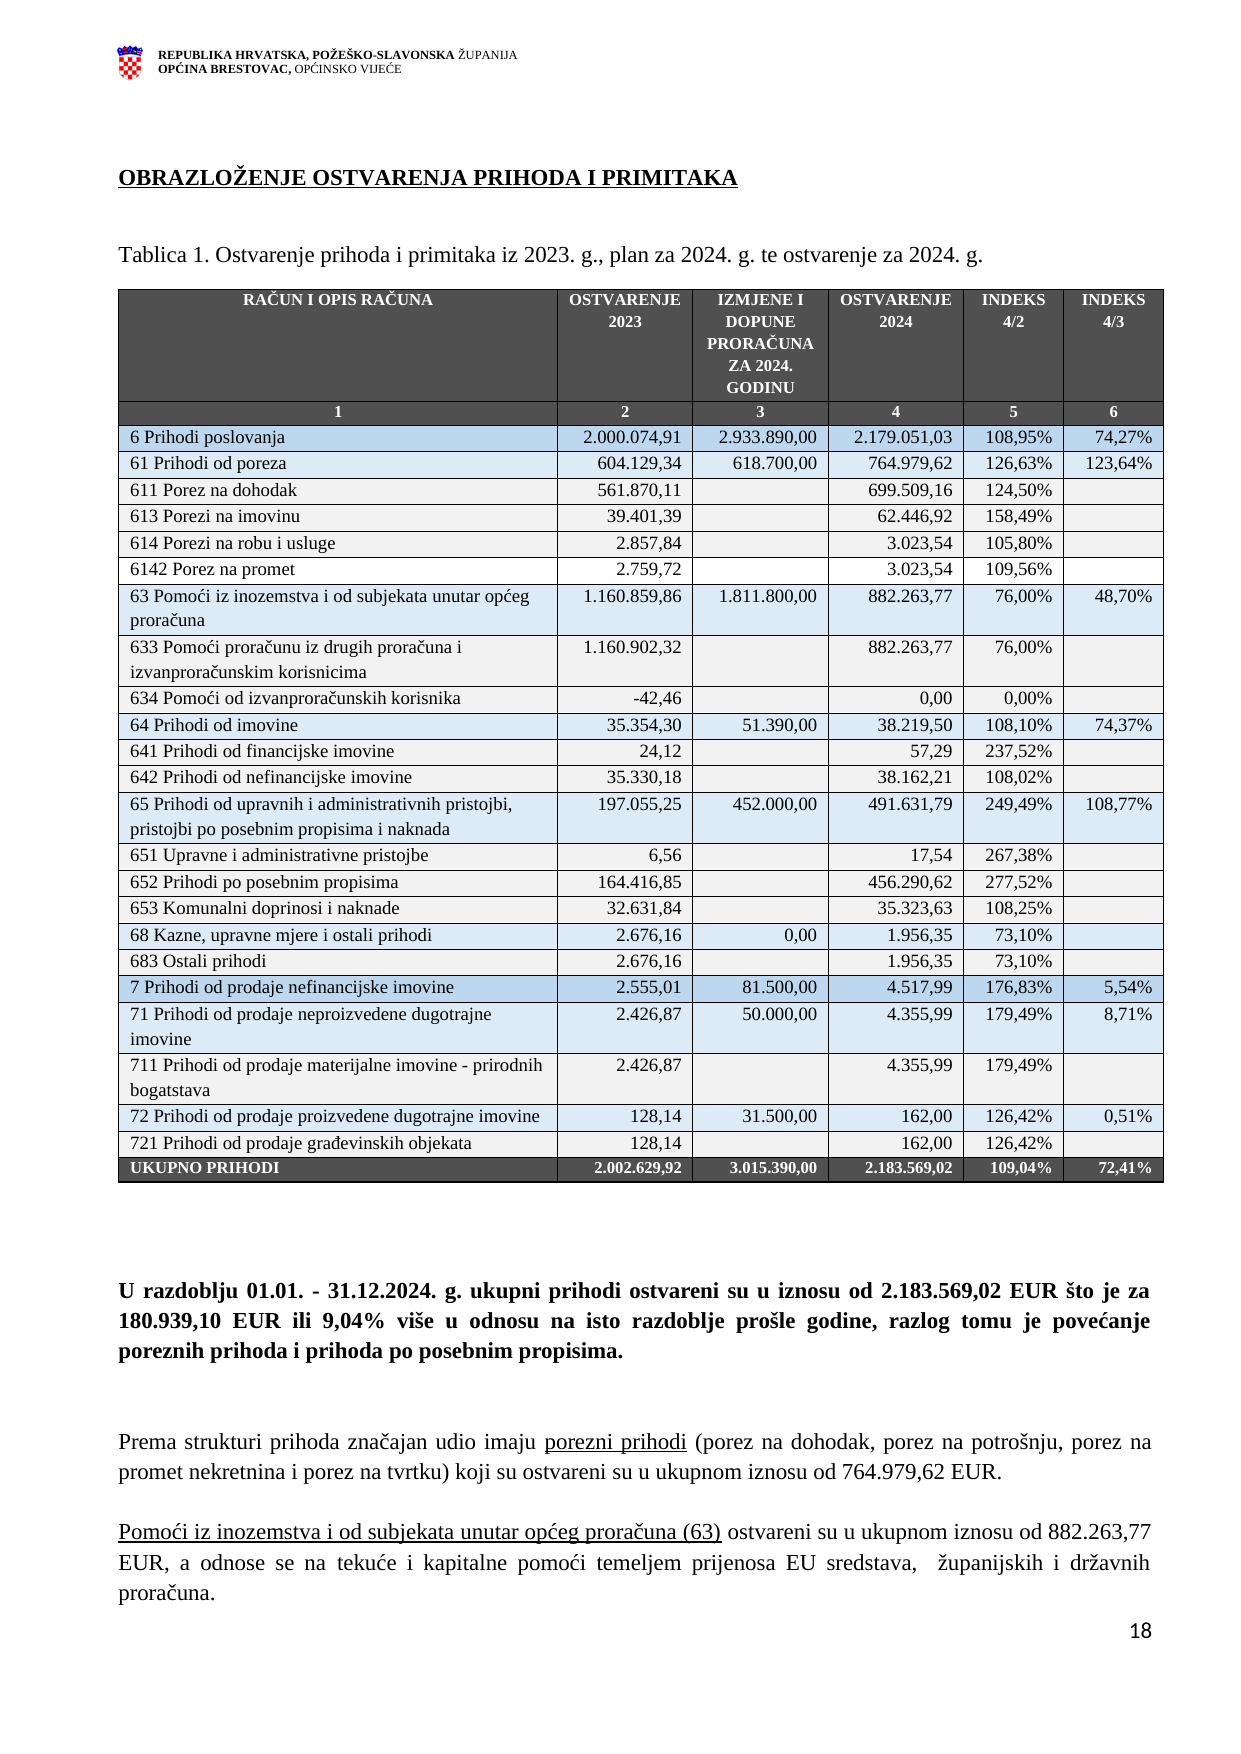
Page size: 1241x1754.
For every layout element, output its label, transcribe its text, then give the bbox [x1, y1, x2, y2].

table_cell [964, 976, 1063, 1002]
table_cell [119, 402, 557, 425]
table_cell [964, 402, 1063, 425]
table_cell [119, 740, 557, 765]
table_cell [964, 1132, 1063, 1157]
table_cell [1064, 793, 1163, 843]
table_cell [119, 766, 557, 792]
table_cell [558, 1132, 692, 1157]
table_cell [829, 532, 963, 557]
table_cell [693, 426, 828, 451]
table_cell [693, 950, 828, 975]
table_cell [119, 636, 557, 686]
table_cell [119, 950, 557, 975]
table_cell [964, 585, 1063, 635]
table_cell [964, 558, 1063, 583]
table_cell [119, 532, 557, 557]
text Prema strukturi prihoda značajan udio imaju porezni prihodi (porez na dohodak, porez na potrošnju, porez na promet nekretnina i porez na tvrtku) koji su ostvareni su u ukupnom iznosu od 764.979,62 EUR. [118, 1428, 1152, 1484]
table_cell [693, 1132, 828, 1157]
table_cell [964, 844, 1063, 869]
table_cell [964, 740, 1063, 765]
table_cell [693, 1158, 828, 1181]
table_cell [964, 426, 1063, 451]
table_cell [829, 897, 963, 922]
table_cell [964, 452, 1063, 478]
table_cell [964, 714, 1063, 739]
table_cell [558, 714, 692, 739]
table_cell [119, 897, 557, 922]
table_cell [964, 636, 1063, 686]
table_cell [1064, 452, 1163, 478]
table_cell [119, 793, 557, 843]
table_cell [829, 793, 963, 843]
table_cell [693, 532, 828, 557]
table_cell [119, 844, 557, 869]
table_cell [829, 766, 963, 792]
subtitle OBRAZLOŽENJE OSTVARENJA PRIHODA I PRIMITAKA [118, 164, 1152, 191]
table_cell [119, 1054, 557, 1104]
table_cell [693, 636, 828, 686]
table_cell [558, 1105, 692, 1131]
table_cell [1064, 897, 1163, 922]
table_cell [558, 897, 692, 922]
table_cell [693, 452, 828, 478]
text Tablica 1. Ostvarenje prihoda i primitaka iz 2023. g., plan za 2024. g. te ostvarenje za 2024. g. [118, 242, 1152, 268]
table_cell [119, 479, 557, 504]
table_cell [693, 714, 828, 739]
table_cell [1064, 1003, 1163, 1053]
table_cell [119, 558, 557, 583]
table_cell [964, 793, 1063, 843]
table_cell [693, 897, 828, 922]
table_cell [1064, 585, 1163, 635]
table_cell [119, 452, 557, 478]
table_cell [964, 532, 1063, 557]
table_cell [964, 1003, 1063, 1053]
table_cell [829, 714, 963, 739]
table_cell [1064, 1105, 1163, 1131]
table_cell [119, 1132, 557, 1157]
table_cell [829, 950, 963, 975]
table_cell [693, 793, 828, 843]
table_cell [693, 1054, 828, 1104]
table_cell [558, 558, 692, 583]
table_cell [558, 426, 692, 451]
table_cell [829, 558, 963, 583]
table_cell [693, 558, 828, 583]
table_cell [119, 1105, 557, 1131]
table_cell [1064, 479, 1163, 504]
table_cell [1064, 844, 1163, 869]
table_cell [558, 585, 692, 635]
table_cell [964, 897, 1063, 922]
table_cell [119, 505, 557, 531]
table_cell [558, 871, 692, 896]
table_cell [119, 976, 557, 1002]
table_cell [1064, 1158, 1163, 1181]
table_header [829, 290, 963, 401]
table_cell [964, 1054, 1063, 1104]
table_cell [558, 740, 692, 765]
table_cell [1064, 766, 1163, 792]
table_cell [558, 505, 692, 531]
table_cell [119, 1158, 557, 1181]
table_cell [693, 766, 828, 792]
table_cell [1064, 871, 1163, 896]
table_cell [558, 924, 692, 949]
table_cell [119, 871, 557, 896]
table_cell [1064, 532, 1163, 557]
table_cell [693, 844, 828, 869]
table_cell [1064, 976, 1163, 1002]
text U razdoblju 01.01. - 31.12.2024. g. ukupni prihodi ostvareni su u iznosu od 2.183.569,02 EUR što je za 180.939,10 EUR ili 9,04% više u odnosu na isto razdoblje prošle godine, razlog tomu je povećanje poreznih prihoda i prihoda po posebnim propisima. [118, 1277, 1152, 1363]
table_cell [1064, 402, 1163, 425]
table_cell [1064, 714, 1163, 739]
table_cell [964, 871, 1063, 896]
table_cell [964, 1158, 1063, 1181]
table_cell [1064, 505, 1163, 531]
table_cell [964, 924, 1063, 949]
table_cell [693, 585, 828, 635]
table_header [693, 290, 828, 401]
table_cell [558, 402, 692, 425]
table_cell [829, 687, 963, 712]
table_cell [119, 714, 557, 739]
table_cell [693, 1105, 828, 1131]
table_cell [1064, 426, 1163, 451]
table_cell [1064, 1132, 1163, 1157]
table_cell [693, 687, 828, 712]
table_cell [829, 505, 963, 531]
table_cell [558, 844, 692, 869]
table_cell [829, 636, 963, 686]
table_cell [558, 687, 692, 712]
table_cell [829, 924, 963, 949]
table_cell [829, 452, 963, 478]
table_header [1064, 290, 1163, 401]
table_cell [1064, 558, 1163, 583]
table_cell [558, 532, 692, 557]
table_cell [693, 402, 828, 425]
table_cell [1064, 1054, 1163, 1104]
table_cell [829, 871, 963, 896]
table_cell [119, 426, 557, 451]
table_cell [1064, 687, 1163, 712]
picture [116, 44, 142, 80]
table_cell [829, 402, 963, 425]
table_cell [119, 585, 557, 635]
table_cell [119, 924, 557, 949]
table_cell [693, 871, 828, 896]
text Pomoći iz inozemstva i od subjekata unutar općeg proračuna (63) ostvareni su u ukupnom iznosu od 882.263,77 EUR, a odnose se na tekuće i kapitalne pomoći temeljem prijenosa EU sredstava, županijskih i državnih proračuna. [118, 1518, 1152, 1605]
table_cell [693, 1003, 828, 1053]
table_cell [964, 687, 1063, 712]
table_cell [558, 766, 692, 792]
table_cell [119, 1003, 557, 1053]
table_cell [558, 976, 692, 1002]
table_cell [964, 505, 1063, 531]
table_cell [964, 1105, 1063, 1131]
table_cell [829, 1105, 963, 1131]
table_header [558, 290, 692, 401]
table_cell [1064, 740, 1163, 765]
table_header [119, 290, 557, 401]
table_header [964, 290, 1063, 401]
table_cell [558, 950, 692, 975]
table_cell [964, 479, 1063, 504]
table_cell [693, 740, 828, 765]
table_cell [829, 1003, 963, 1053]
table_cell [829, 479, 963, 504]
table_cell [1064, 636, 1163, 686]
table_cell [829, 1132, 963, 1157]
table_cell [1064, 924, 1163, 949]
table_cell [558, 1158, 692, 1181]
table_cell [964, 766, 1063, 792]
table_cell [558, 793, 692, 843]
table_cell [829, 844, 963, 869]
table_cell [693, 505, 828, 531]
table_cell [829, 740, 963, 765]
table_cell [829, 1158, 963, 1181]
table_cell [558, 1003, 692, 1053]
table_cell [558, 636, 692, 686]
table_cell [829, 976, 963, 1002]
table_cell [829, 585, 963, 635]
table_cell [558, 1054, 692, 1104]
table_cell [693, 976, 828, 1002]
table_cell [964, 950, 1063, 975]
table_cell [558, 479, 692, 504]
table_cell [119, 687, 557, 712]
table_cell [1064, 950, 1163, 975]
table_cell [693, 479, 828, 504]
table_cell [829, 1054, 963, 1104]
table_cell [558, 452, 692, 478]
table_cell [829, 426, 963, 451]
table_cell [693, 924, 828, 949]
